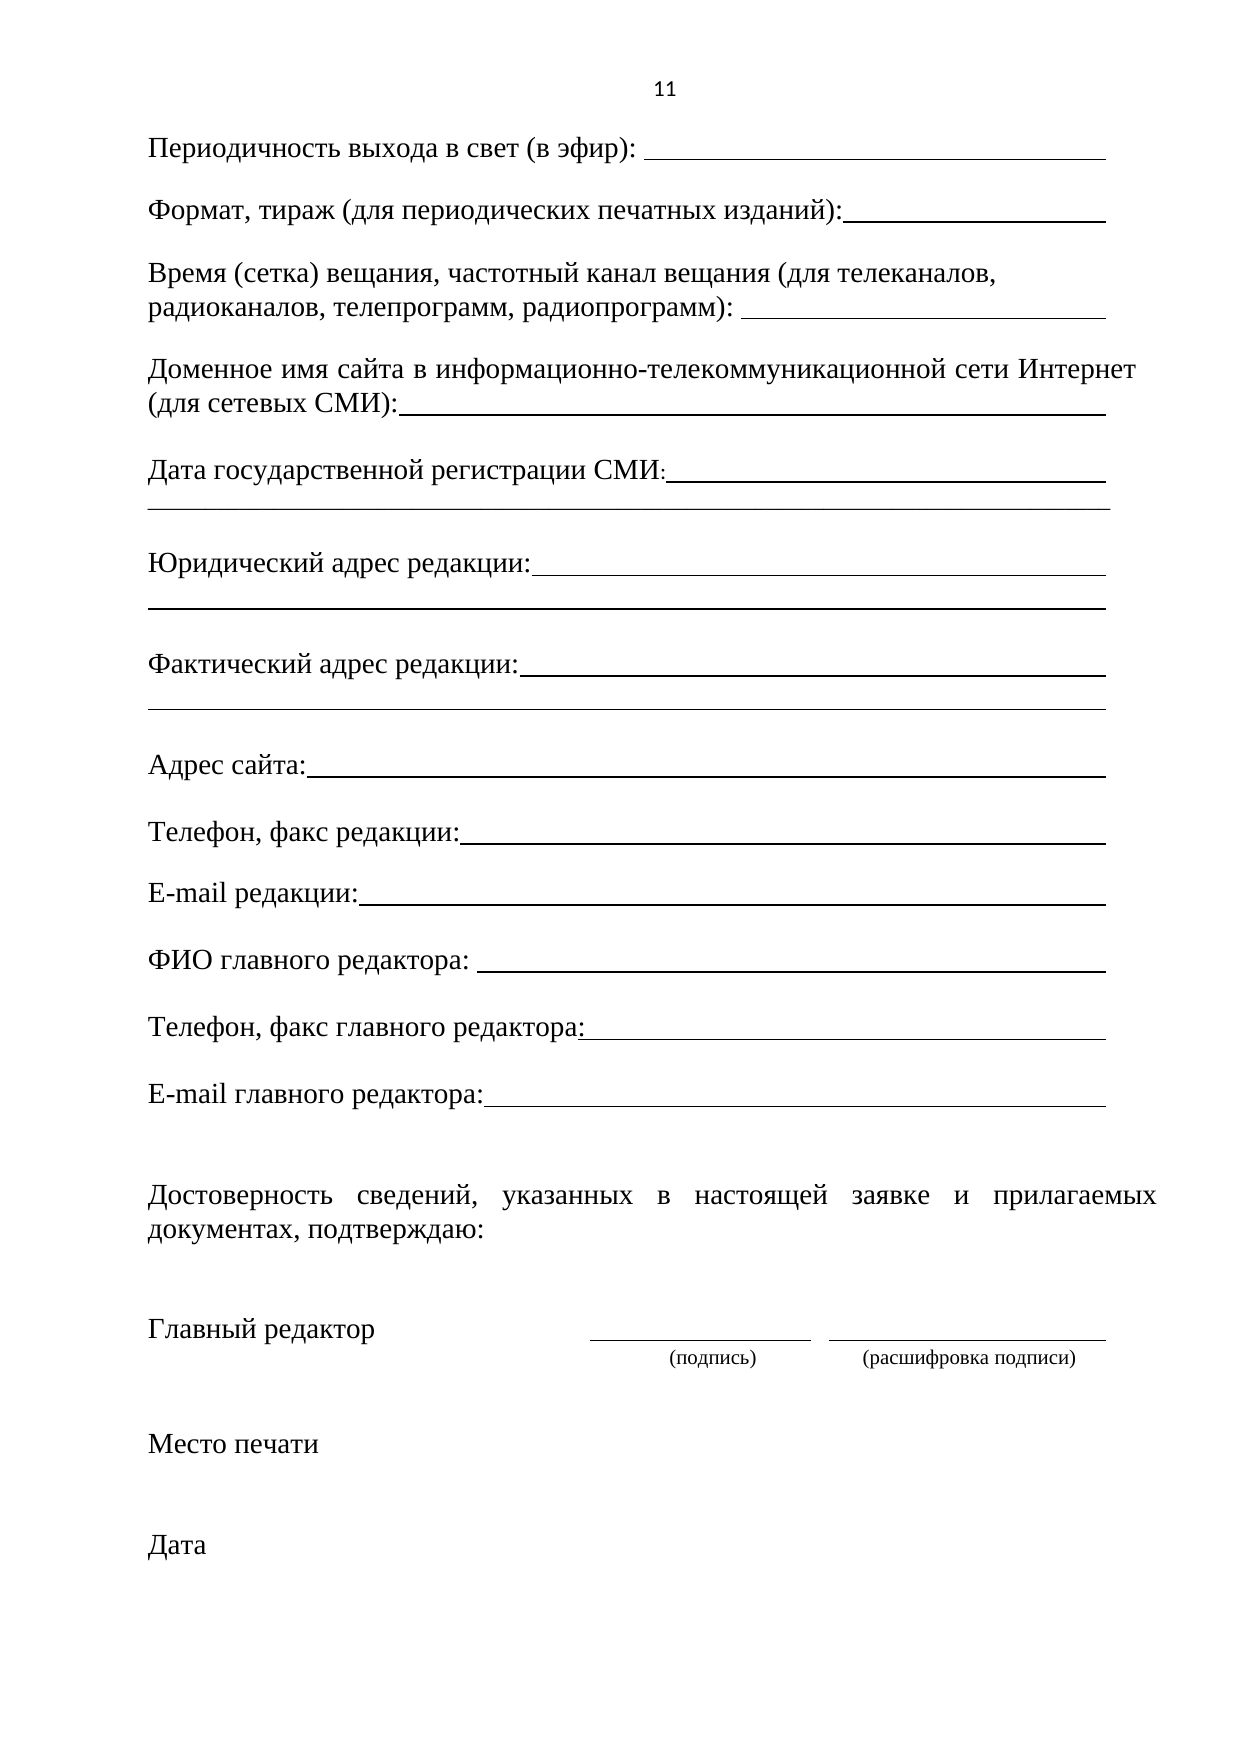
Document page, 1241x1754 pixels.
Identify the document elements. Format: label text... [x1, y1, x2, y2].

text Дата государственной регистрации СМИ: [148, 452, 1181, 486]
text Главный редактор [148, 1311, 1181, 1345]
text Дата [148, 1527, 1181, 1561]
text E-mail главного редактора: [148, 1077, 1181, 1110]
text Телефон, факс главного редактора: [148, 1009, 1181, 1043]
text ____________________________________________________________________________________ [148, 486, 1181, 512]
text Место печати [148, 1427, 1181, 1460]
text Доменное имя сайта в информационно-телекоммуникационной сети Интернет (для сетевых СМИ): [148, 351, 1137, 418]
text Юридический адрес редакции: [148, 546, 1122, 613]
text Периодичность выхода в свет (в эфир): [148, 130, 1181, 163]
text (подпись) (расшифровка подписи) [148, 1345, 1181, 1369]
text ФИО главного редактора: [148, 942, 1181, 976]
text E-mail редакции: [148, 875, 1181, 909]
text Фактический адрес редакции: [148, 646, 1137, 713]
text Телефон, факс редакции: [148, 814, 1181, 847]
text Адрес сайта: [148, 747, 1137, 780]
text Формат, тираж (для периодических печатных изданий): [148, 192, 1181, 226]
text Достоверность сведений, указанных в настоящей заявке и прилагаемых документах, подтверждаю: [148, 1177, 1181, 1244]
text Время (сетка) вещания, частотный канал вещания (для телеканалов, радиоканалов, телепрограмм, радиопрограмм): [148, 255, 1181, 322]
